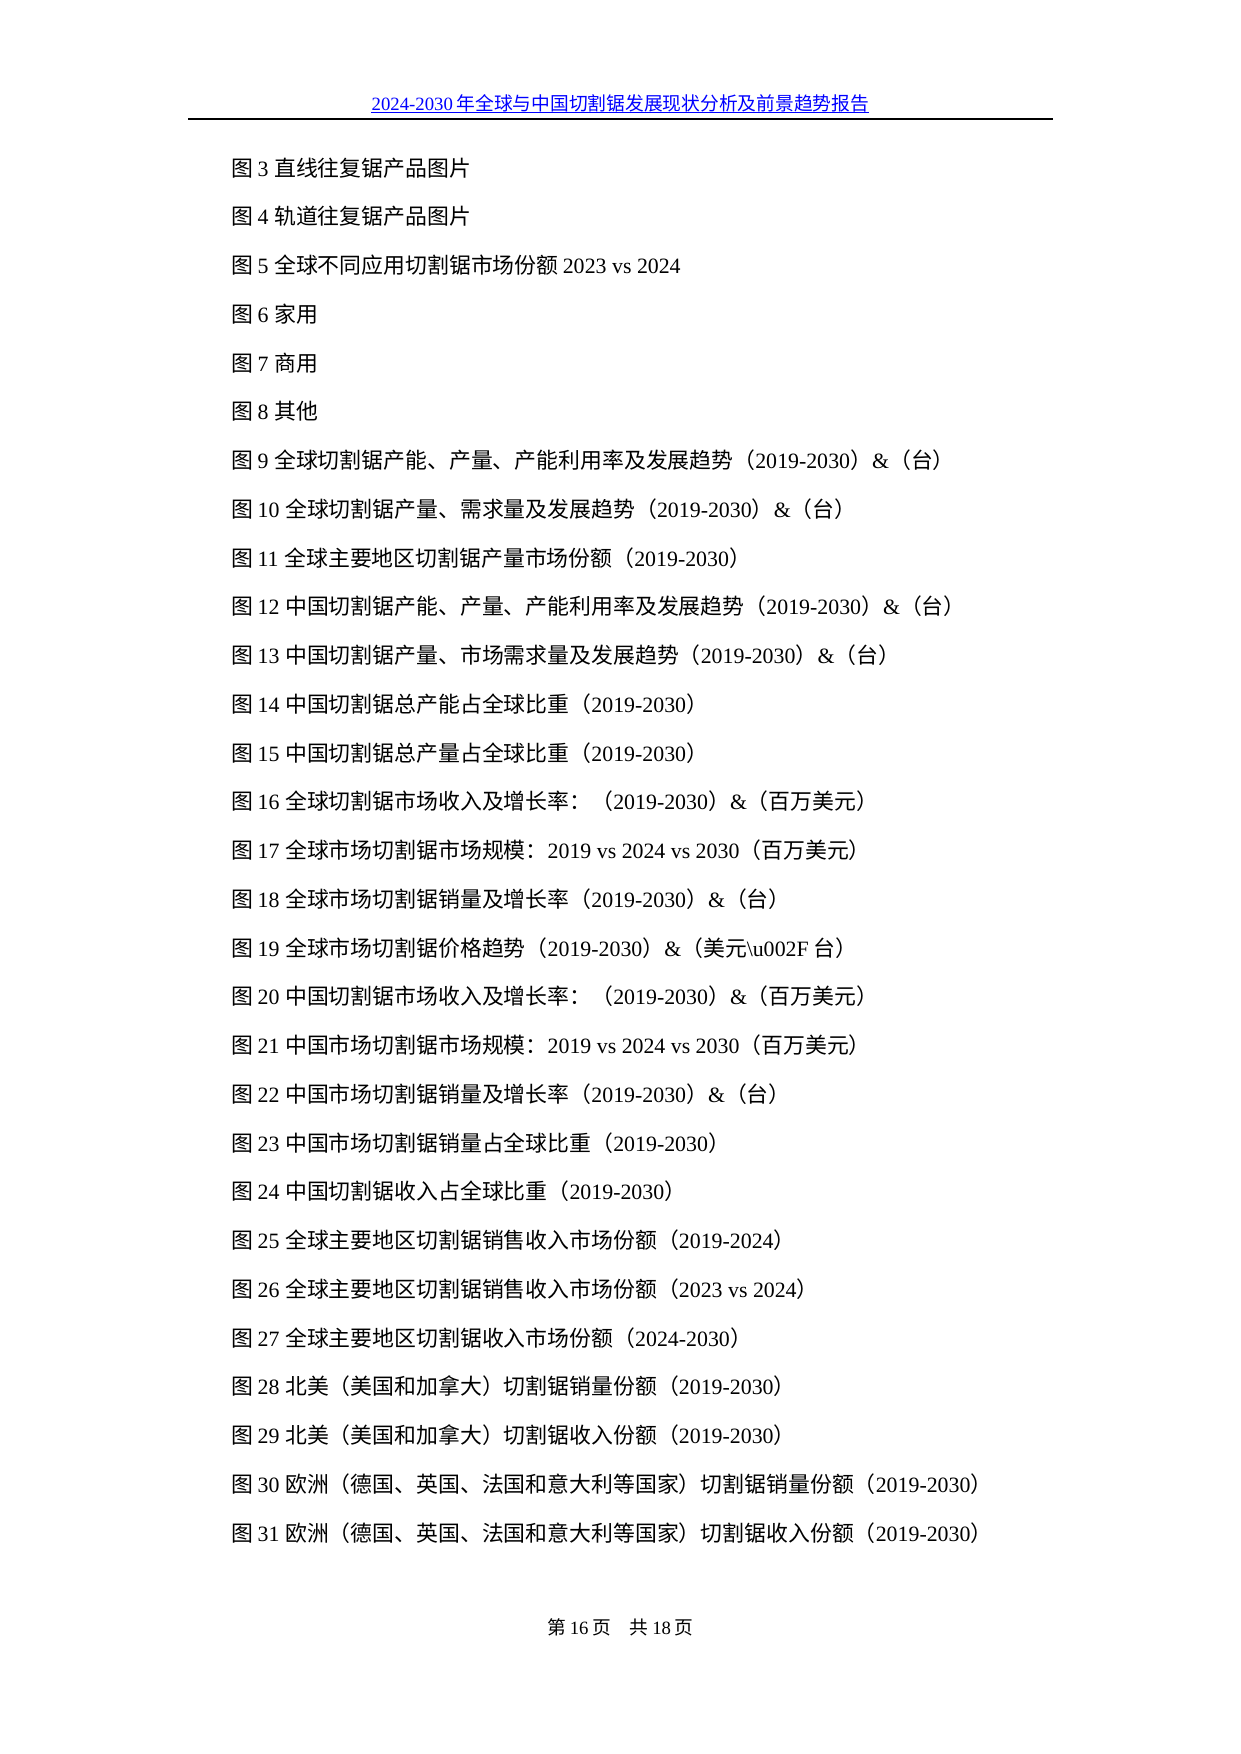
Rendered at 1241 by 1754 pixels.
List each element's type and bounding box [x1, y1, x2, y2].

text [187, 150, 1053, 1548]
